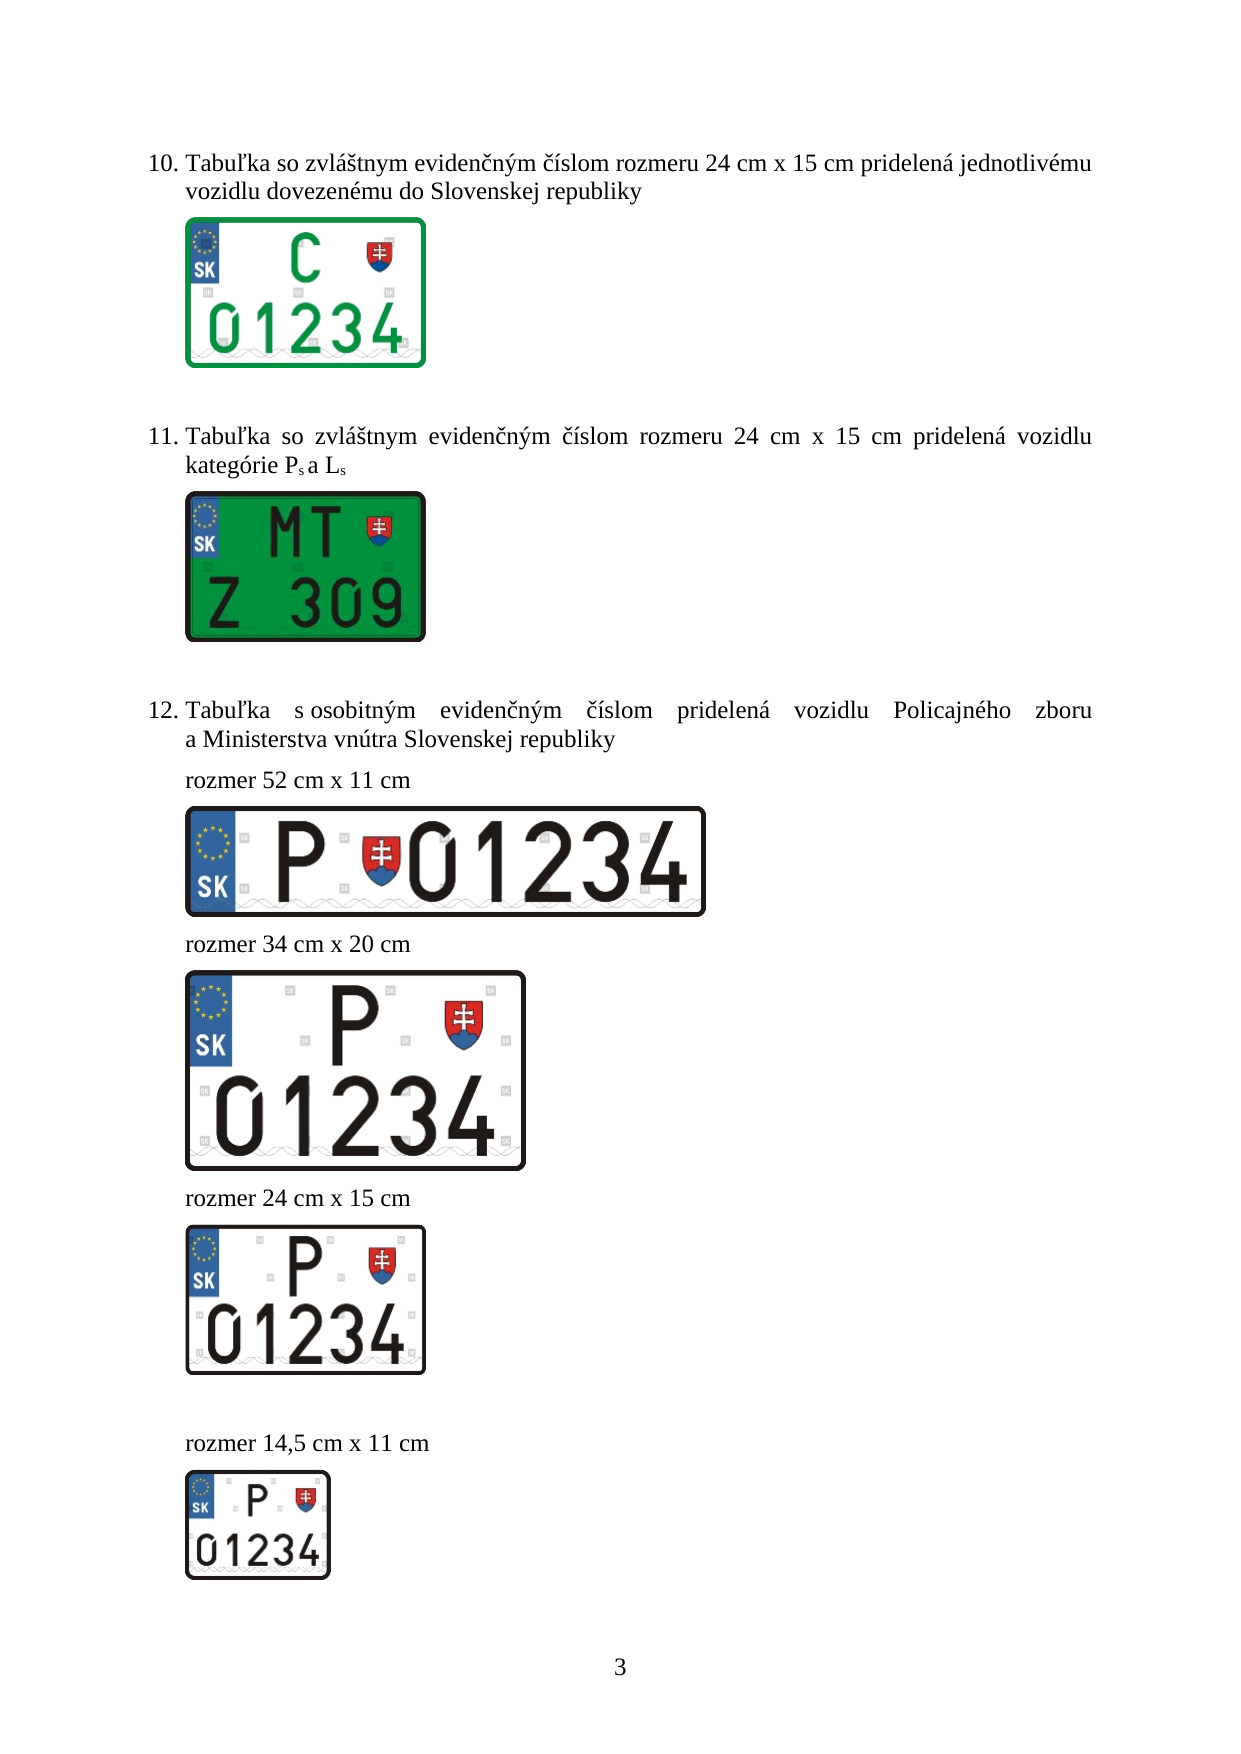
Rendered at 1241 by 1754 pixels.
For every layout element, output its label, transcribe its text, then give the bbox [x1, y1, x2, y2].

text rozmer x [148, 765, 1093, 794]
text rozmer x [148, 1183, 1093, 1212]
list Tabuľka so zvláštnym evidenčným číslom rozmeru x pridelená jednotlivému vozidlu dovezenému do Slovenskej republiky [148, 148, 1093, 205]
picture [185, 806, 706, 917]
text rozmer x [148, 1428, 1093, 1457]
picture [185, 1469, 331, 1580]
picture [185, 491, 426, 642]
picture [185, 970, 526, 1171]
list Tabuľka s osobitným evidenčným číslom pridelená vozidlu Policajného zboru a Ministerstva vnútra Slovenskej republiky [148, 695, 1093, 753]
list Tabuľka so zvláštnym evidenčným číslom rozmeru x pridelená vozidlu kategórie Ps a Ls [148, 421, 1093, 479]
picture [185, 1224, 426, 1375]
picture [185, 217, 426, 368]
text rozmer x [148, 929, 1093, 958]
